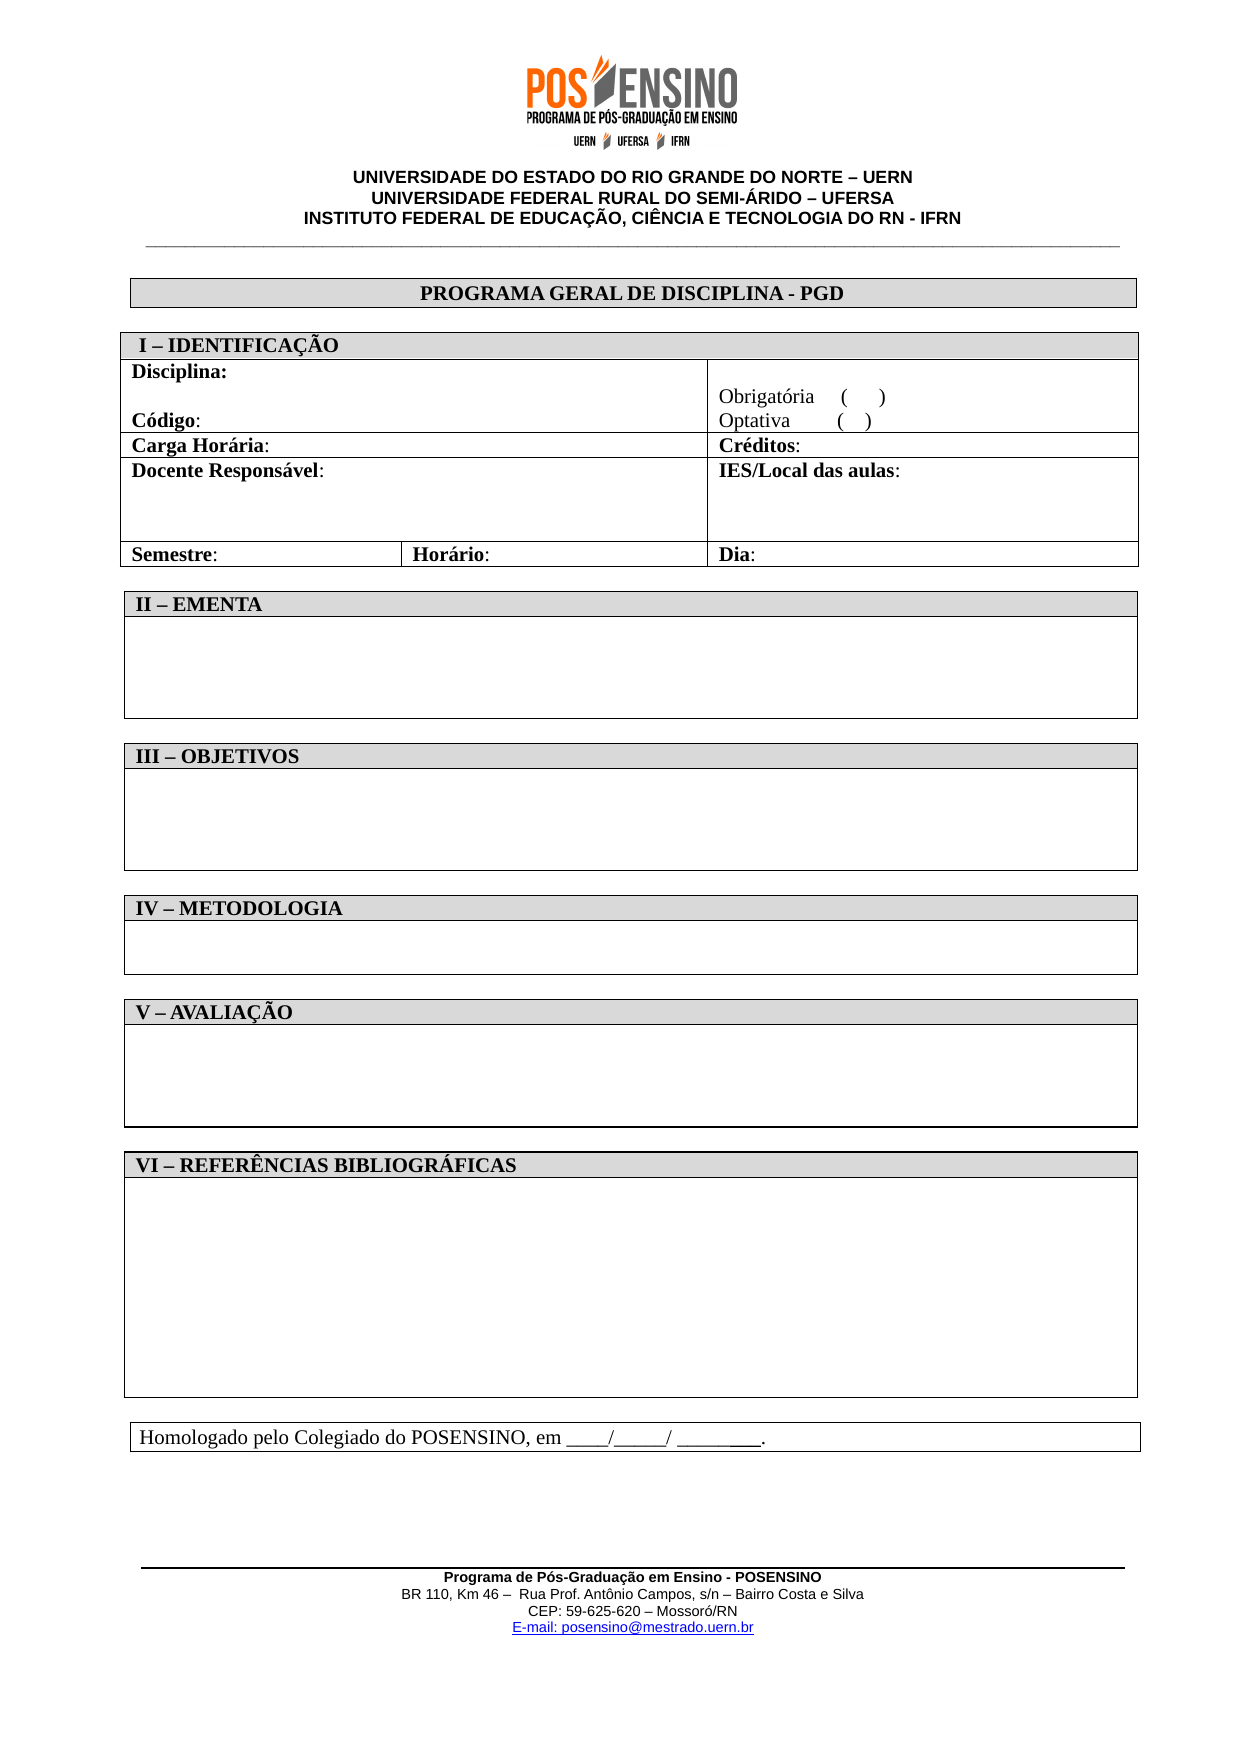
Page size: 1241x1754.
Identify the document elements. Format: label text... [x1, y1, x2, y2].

table_cell Dia: [708, 542, 1138, 566]
table_cell Obrigatória ( ) Optativa ( ) [708, 360, 1138, 432]
table_cell [125, 921, 1137, 974]
table_header V – AVALIAÇÃO [125, 1000, 1137, 1024]
text Homologado pelo Colegiado do POSENSINO, em ____/_____/ ________. [131, 1423, 1140, 1451]
table_cell [125, 1178, 1137, 1397]
table_cell [125, 617, 1137, 718]
table_cell Disciplina: Código: [121, 360, 707, 432]
table_cell IES/Local das aulas: [708, 458, 1138, 541]
table_header VI – REFERÊNCIAS BIBLIOGRÁFICAS [125, 1153, 1137, 1177]
table_header II – EMENTA [125, 592, 1137, 616]
table_cell [125, 1025, 1137, 1126]
table_cell Semestre: [121, 542, 401, 566]
table_header III – OBJETIVOS [125, 744, 1137, 768]
picture [527, 55, 737, 150]
table_cell Docente Responsável: [121, 458, 707, 541]
table_cell Horário: [402, 542, 707, 566]
text PROGRAMA GERAL DE DISCIPLINA - PGD [131, 279, 1136, 307]
table_cell Carga Horária: [121, 433, 707, 457]
table_cell Créditos: [708, 433, 1138, 457]
table_header I – IDENTIFICAÇÃO [121, 333, 1138, 358]
table_cell [125, 769, 1137, 870]
table_header IV – METODOLOGIA [125, 896, 1137, 920]
